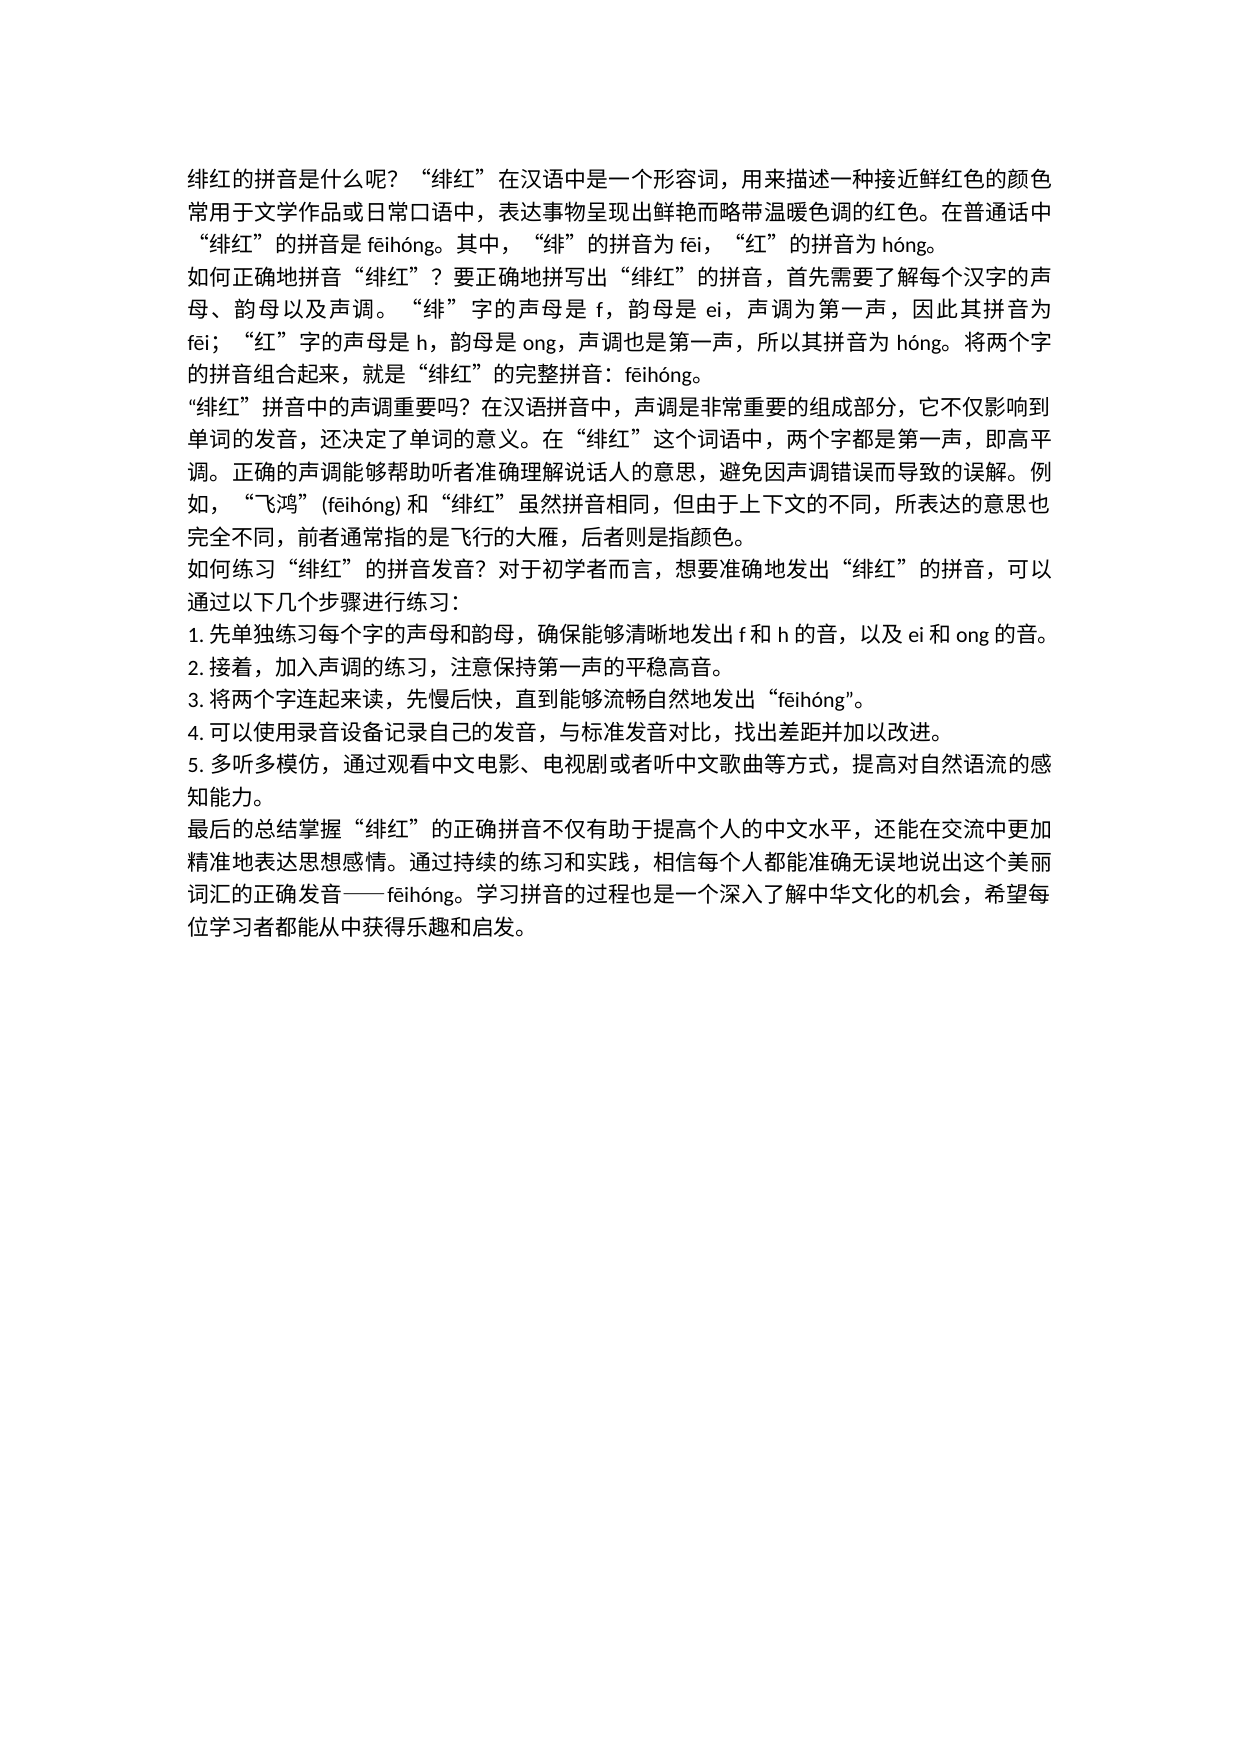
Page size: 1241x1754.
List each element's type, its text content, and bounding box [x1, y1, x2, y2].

text 如何正确地拼音“绯红”？要正确地拼写出“绯红”的拼音，首先需要了解每个汉字的声母、韵母以及声调。“绯”字的声母是 f，韵母是 ei，声调为第一声，因此其拼音为 fēi；“红”字的声母是 h，韵母是 ong，声调也是第一声，所以其拼音为 hóng。将两个字的拼音组合起来，就是“绯红”的完整拼音：fēihóng。 [187, 259, 1053, 389]
text 绯红的拼音是什么呢？“绯红”在汉语中是一个形容词，用来描述一种接近鲜红色的颜色，常用于文学作品或日常口语中，表达事物呈现出鲜艳而略带温暖色调的红色。在普通话中，“绯红”的拼音是 fēihóng。其中，“绯”的拼音为 fēi，“红”的拼音为 hóng。 [187, 162, 1053, 259]
text 如何练习“绯红”的拼音发音？对于初学者而言，想要准确地发出“绯红”的拼音，可以通过以下几个步骤进行练习： [187, 552, 1053, 617]
text 3. 将两个字连起来读，先慢后快，直到能够流畅自然地发出“fēihóng”。 [187, 682, 1053, 714]
text 最后的总结掌握“绯红”的正确拼音不仅有助于提高个人的中文水平，还能在交流中更加精准地表达思想感情。通过持续的练习和实践，相信每个人都能准确无误地说出这个美丽词汇的正确发音——fēihóng。学习拼音的过程也是一个深入了解中华文化的机会，希望每位学习者都能从中获得乐趣和启发。 [187, 812, 1053, 942]
text 5. 多听多模仿，通过观看中文电影、电视剧或者听中文歌曲等方式，提高对自然语流的感知能力。 [187, 747, 1053, 812]
text 1. 先单独练习每个字的声母和韵母，确保能够清晰地发出 f 和 h 的音，以及 ei 和 ong 的音。 [187, 617, 1053, 649]
text “绯红”拼音中的声调重要吗？在汉语拼音中，声调是非常重要的组成部分，它不仅影响到单词的发音，还决定了单词的意义。在“绯红”这个词语中，两个字都是第一声，即高平调。正确的声调能够帮助听者准确理解说话人的意思，避免因声调错误而导致的误解。例如，“飞鸿”(fēihóng) 和“绯红”虽然拼音相同，但由于上下文的不同，所表达的意思也完全不同，前者通常指的是飞行的大雁，后者则是指颜色。 [187, 389, 1053, 552]
text 4. 可以使用录音设备记录自己的发音，与标准发音对比，找出差距并加以改进。 [187, 714, 1053, 747]
text 2. 接着，加入声调的练习，注意保持第一声的平稳高音。 [187, 649, 1053, 682]
